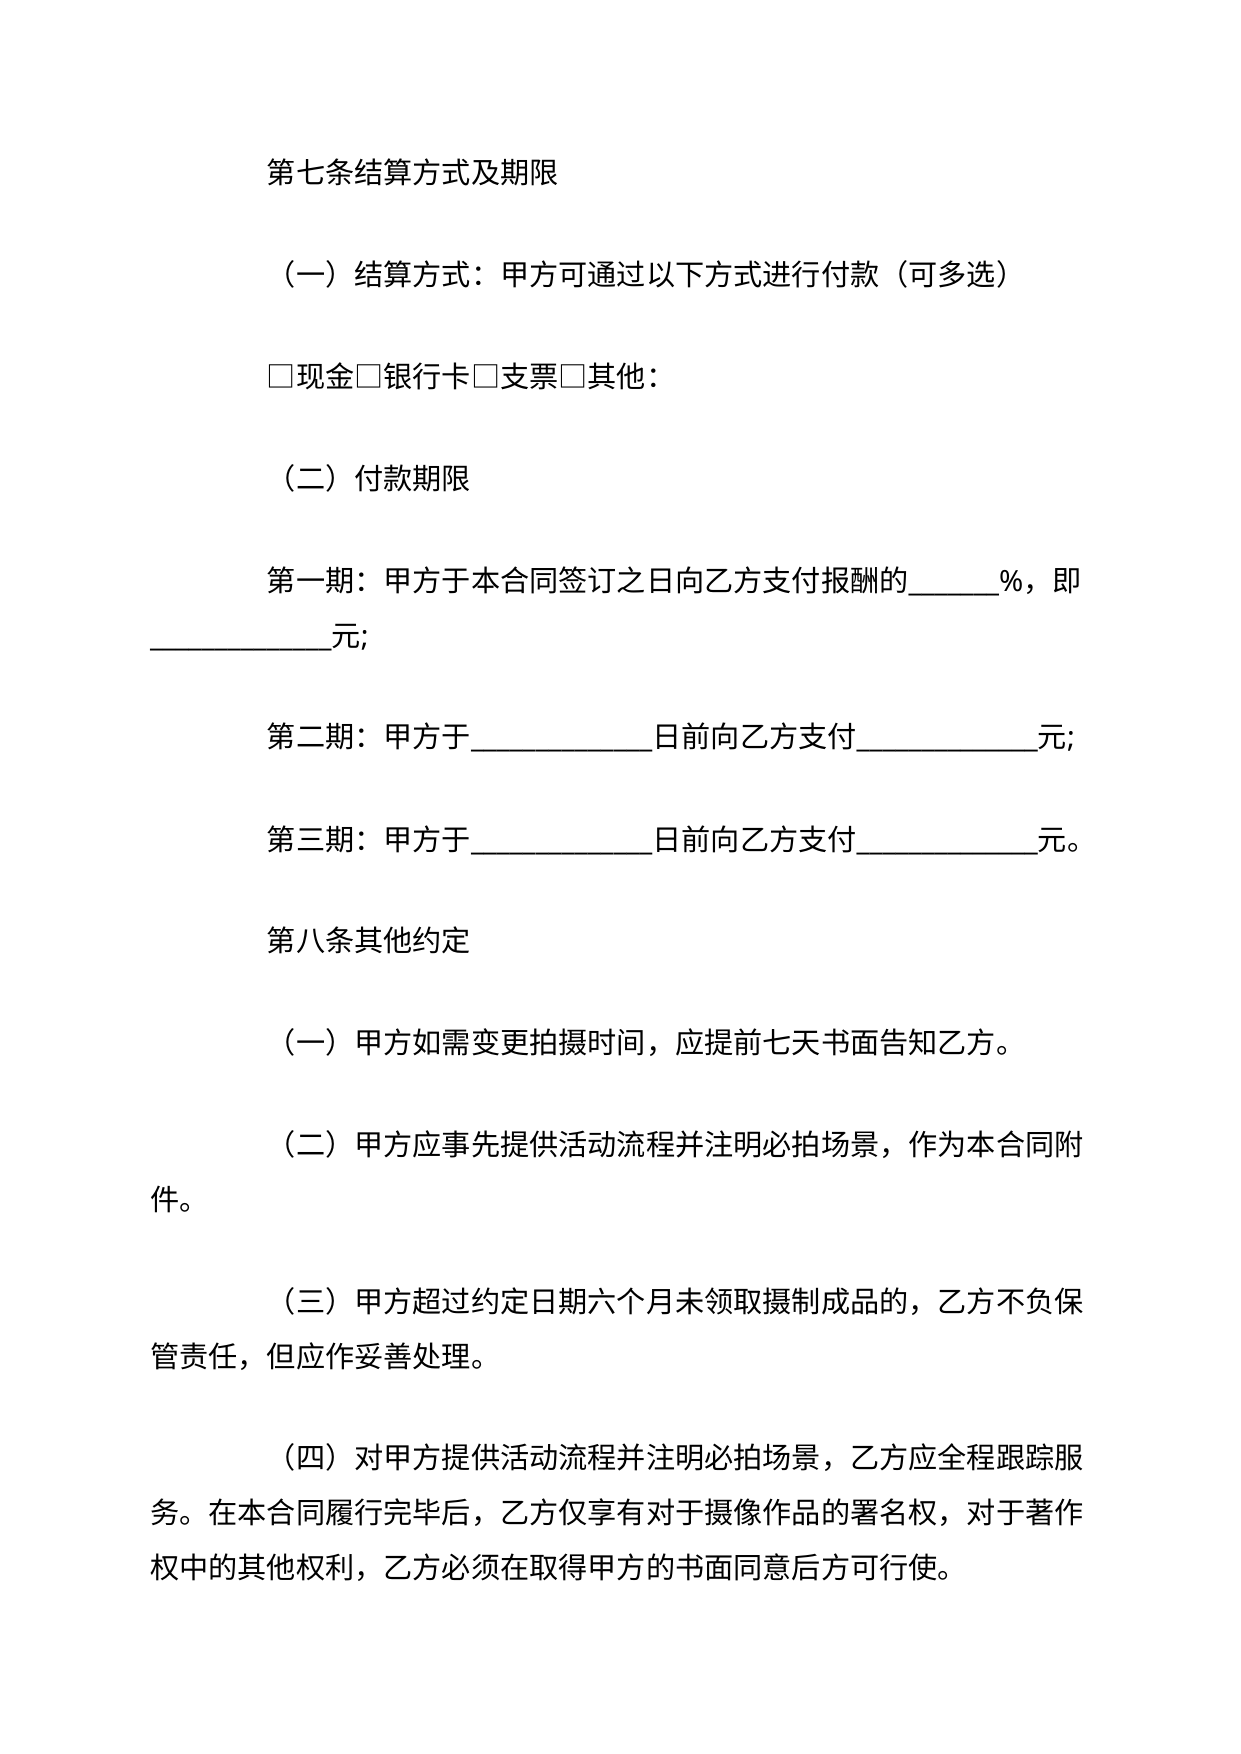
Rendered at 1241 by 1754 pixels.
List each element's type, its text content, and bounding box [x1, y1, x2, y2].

text □现金□银行卡□支票□其他： [150, 353, 1090, 396]
text 第二期：甲方于______________日前向乙方支付______________元; [150, 714, 1090, 756]
text 第三期：甲方于______________日前向乙方支付______________元。 [150, 816, 1090, 858]
text 第七条结算方式及期限 [150, 150, 1090, 192]
text （二）付款期限 [150, 455, 1090, 498]
text （一）结算方式：甲方可通过以下方式进行付款（可多选） [150, 252, 1090, 294]
text （三）甲方超过约定日期六个月未领取摄制成品的，乙方不负保管责任，但应作妥善处理。 [150, 1278, 1090, 1375]
text （一）甲方如需变更拍摄时间，应提前七天书面告知乙方。 [150, 1020, 1090, 1062]
text 第八条其他约定 [150, 918, 1090, 960]
text （四）对甲方提供活动流程并注明必拍场景，乙方应全程跟踪服务。在本合同履行完毕后，乙方仅享有对于摄像作品的署名权，对于著作权中的其他权利，乙方必须在取得甲方的书面同意后方可行使。 [150, 1435, 1090, 1587]
text （二）甲方应事先提供活动流程并注明必拍场景，作为本合同附件。 [150, 1122, 1090, 1219]
text 第一期：甲方于本合同签订之日向乙方支付报酬的_______%，即______________元; [150, 557, 1090, 654]
